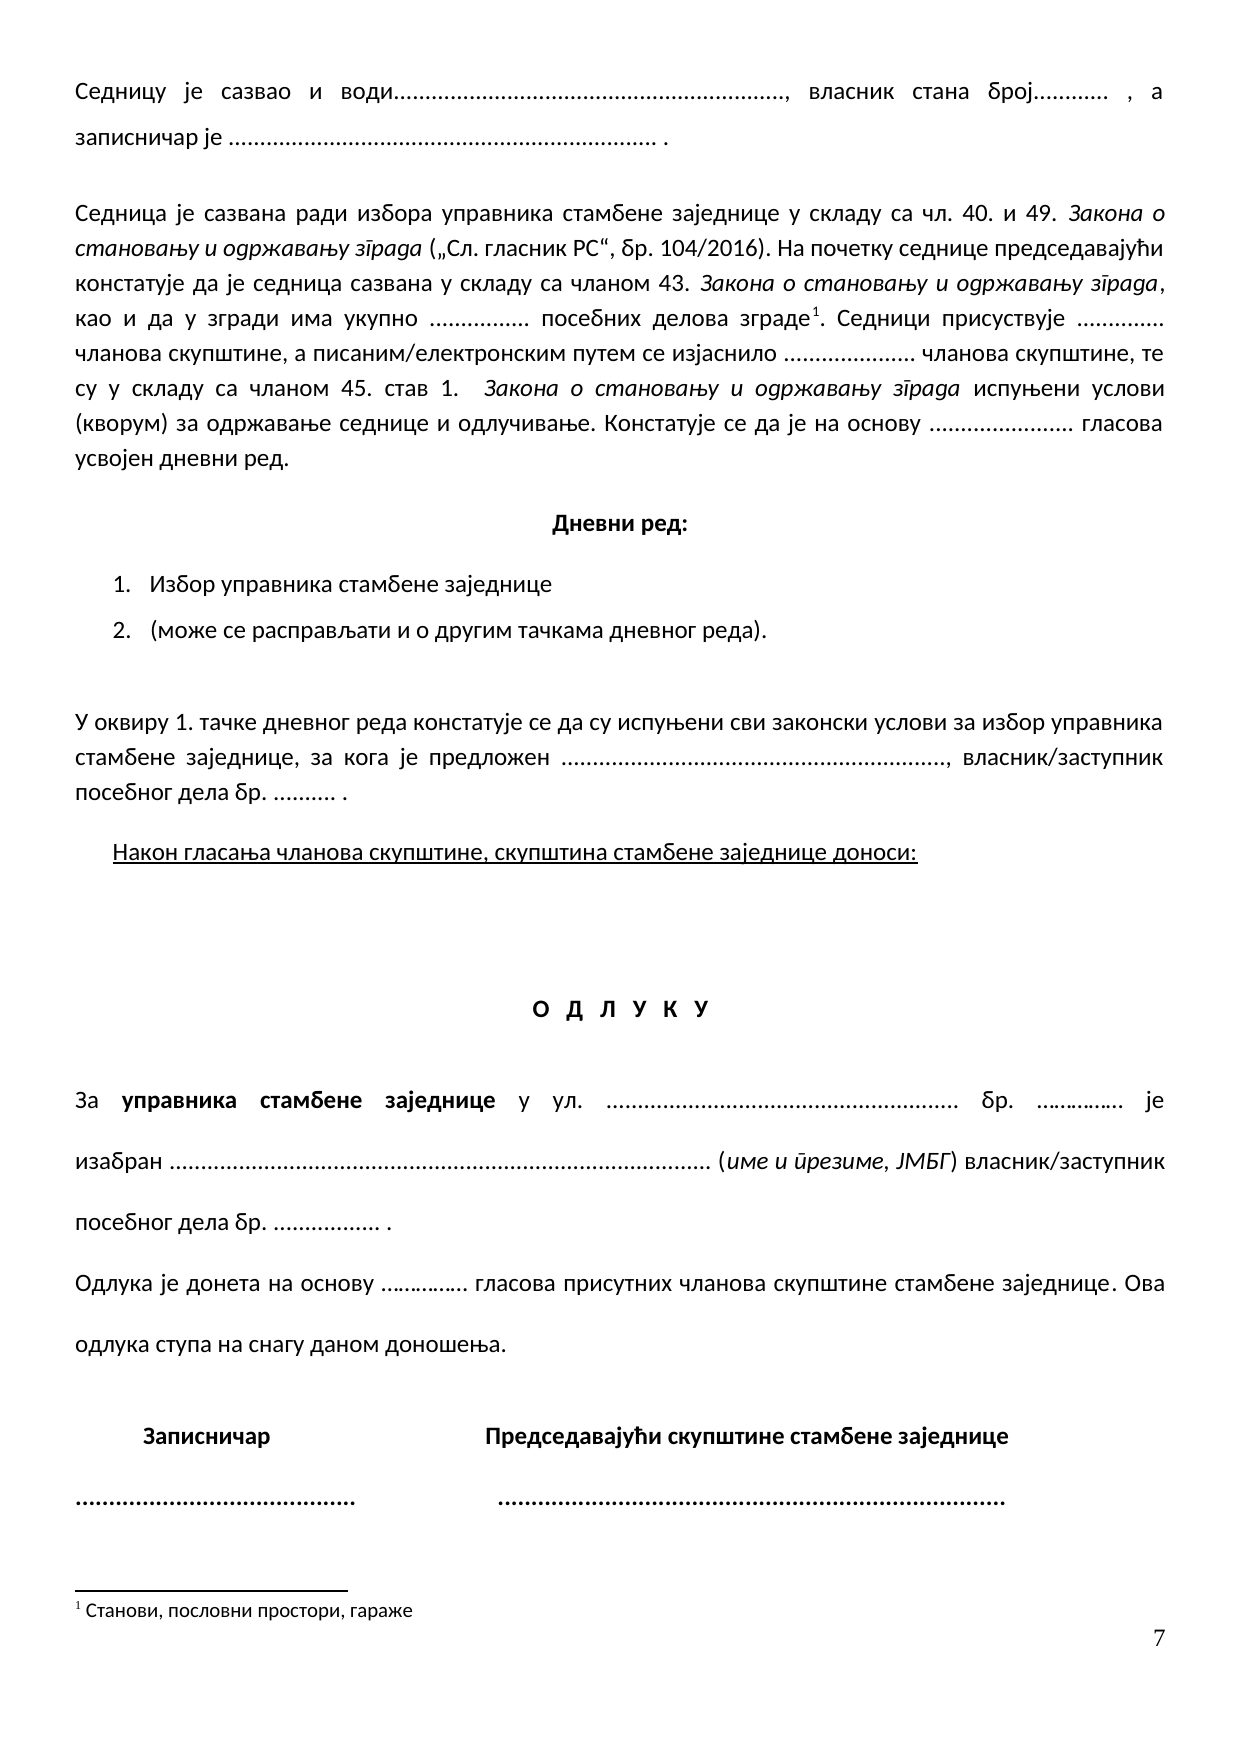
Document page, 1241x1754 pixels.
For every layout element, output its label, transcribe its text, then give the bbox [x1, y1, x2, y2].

list Избор управника стамбене заједнице [112, 568, 1165, 599]
text .......................................... ............................................................................ [75, 1481, 1165, 1512]
text Дневни ред: [75, 507, 1165, 538]
text О Д Л У К У [75, 993, 1165, 1023]
text У оквиру 1. тачке дневног реда констатује се да су испуњени сви законски услови за избор управника стамбене заједнице, за кога је предложен ............................................................., власник/заступник посебног дела бр. .......... . [75, 706, 1165, 806]
text Одлука је донета на основу …………… гласова присутних чланова скупштине стамбене заједнице. Ова одлука ступа на снагу даном доношења. [75, 1268, 1165, 1359]
text За управника стамбене заједнице у ул. ........................................................ бр. …………… је изабран ...................................................................................... (име и презиме, ЈМБГ) власник/заступник посебног дела бр. ................. . [75, 1084, 1165, 1237]
text Седница је сазвана ради избора управника стамбене заједнице у складу са чл. 40. и 49. Закона о становању и одржавању зграда („Сл. гласник РС“, бр. 104/2016). На почетку седнице председавајући констатује да је седница сазвана у складу са чланом 43. Закона о становању и одржавању зграда, као и да у згради има укупно ................ посебних делова зграде. Седници присуствује .............. чланова скупштине, а писаним/електронским путем се изјаснило ..................... чланова скупштине, те су у складу са чланом 45. став 1. Закона о становању и одржавању зграда испуњени услови (кворум) за одржавање седнице и одлучивање. Констатује се да је на основу ....................... гласова усвојен дневни ред. [75, 197, 1165, 472]
text Записничар Председавајући скупштине стамбене заједнице [75, 1420, 1165, 1451]
text Седницу је сазвао и води.............................................................., власник стана број............ , а записничар је .................................................................... . [75, 75, 1165, 151]
list (може се расправљати и о другим тачкама дневног реда). [112, 614, 1165, 645]
text Након гласања чланова скупштине, скупштина стамбене заједнице доноси: [75, 836, 1165, 866]
